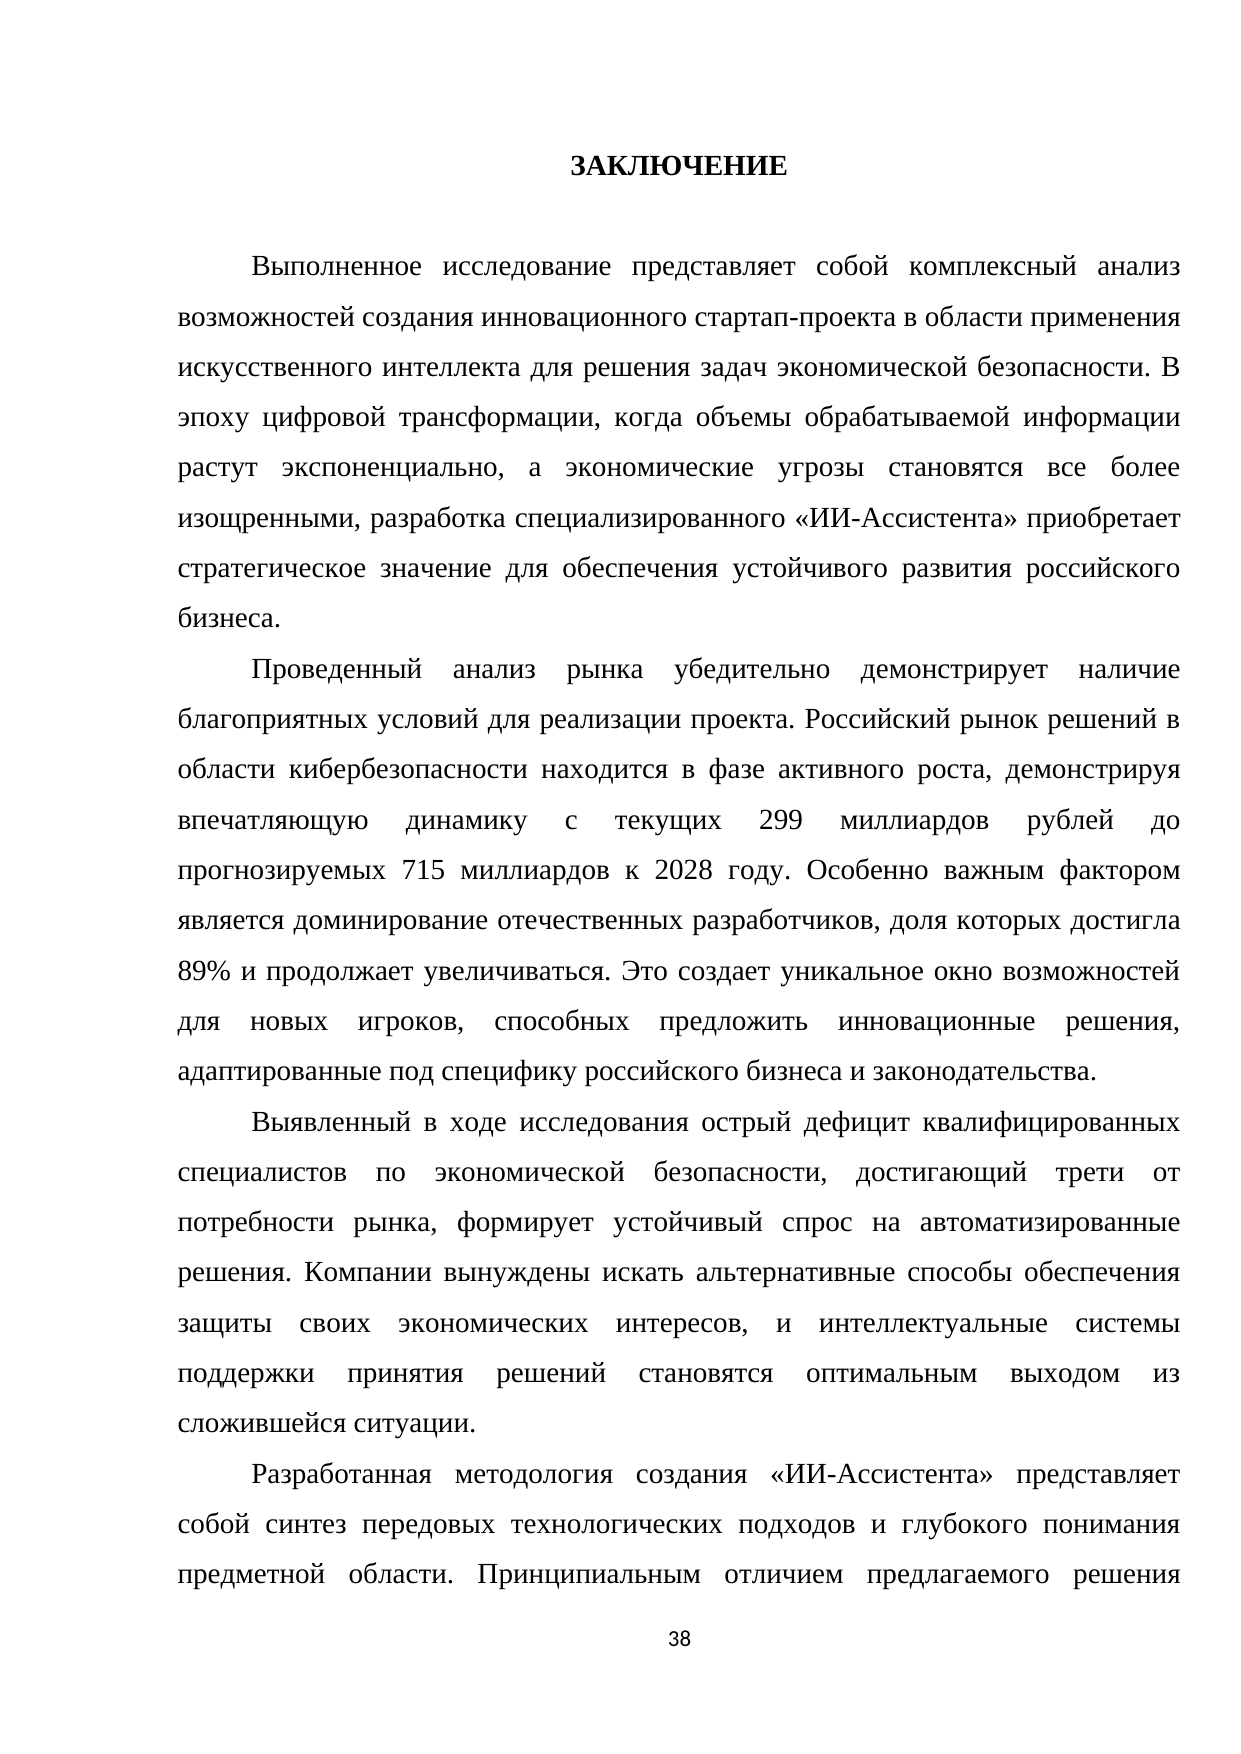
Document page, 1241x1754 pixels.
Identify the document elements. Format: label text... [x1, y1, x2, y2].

text Проведенный анализ рынка убедительно демонстрирует наличие благоприятных условий для реализации проекта. Российский рынок решений в области кибербезопасности находится в фазе активного роста, демонстрируя впечатляющую динамику с текущих 299 миллиардов рублей до прогнозируемых 715 миллиардов к 2028 году. Особенно важным фактором является доминирование отечественных разработчиков, доля которых достигла 89% и продолжает увеличиваться. Это создает уникальное окно возможностей для новых игроков, способных предложить инновационные решения, адаптированные под специфику российского бизнеса и законодательства. [177, 651, 1181, 1087]
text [177, 1456, 1181, 1590]
text Выявленный в ходе исследования острый дефицит квалифицированных специалистов по экономической безопасности, достигающий трети от потребности рынка, формирует устойчивый спрос на автоматизированные решения. Компании вынуждены искать альтернативные способы обеспечения защиты своих экономических интересов, и интеллектуальные системы поддержки принятия решений становятся оптимальным выходом из сложившейся ситуации. [177, 1104, 1181, 1439]
text Выполненное исследование представляет собой комплексный анализ возможностей создания инновационного стартап-проекта в области применения искусственного интеллекта для решения задач экономической безопасности. В эпоху цифровой трансформации, когда объемы обрабатываемой информации растут экспоненциально, а экономические угрозы становятся все более изощренными, разработка специализированного «ИИ-Ассистента» приобретает стратегическое значение для обеспечения устойчивого развития российского бизнеса. [177, 248, 1181, 634]
subtitle ЗАКЛЮЧЕНИЕ [177, 148, 1181, 181]
